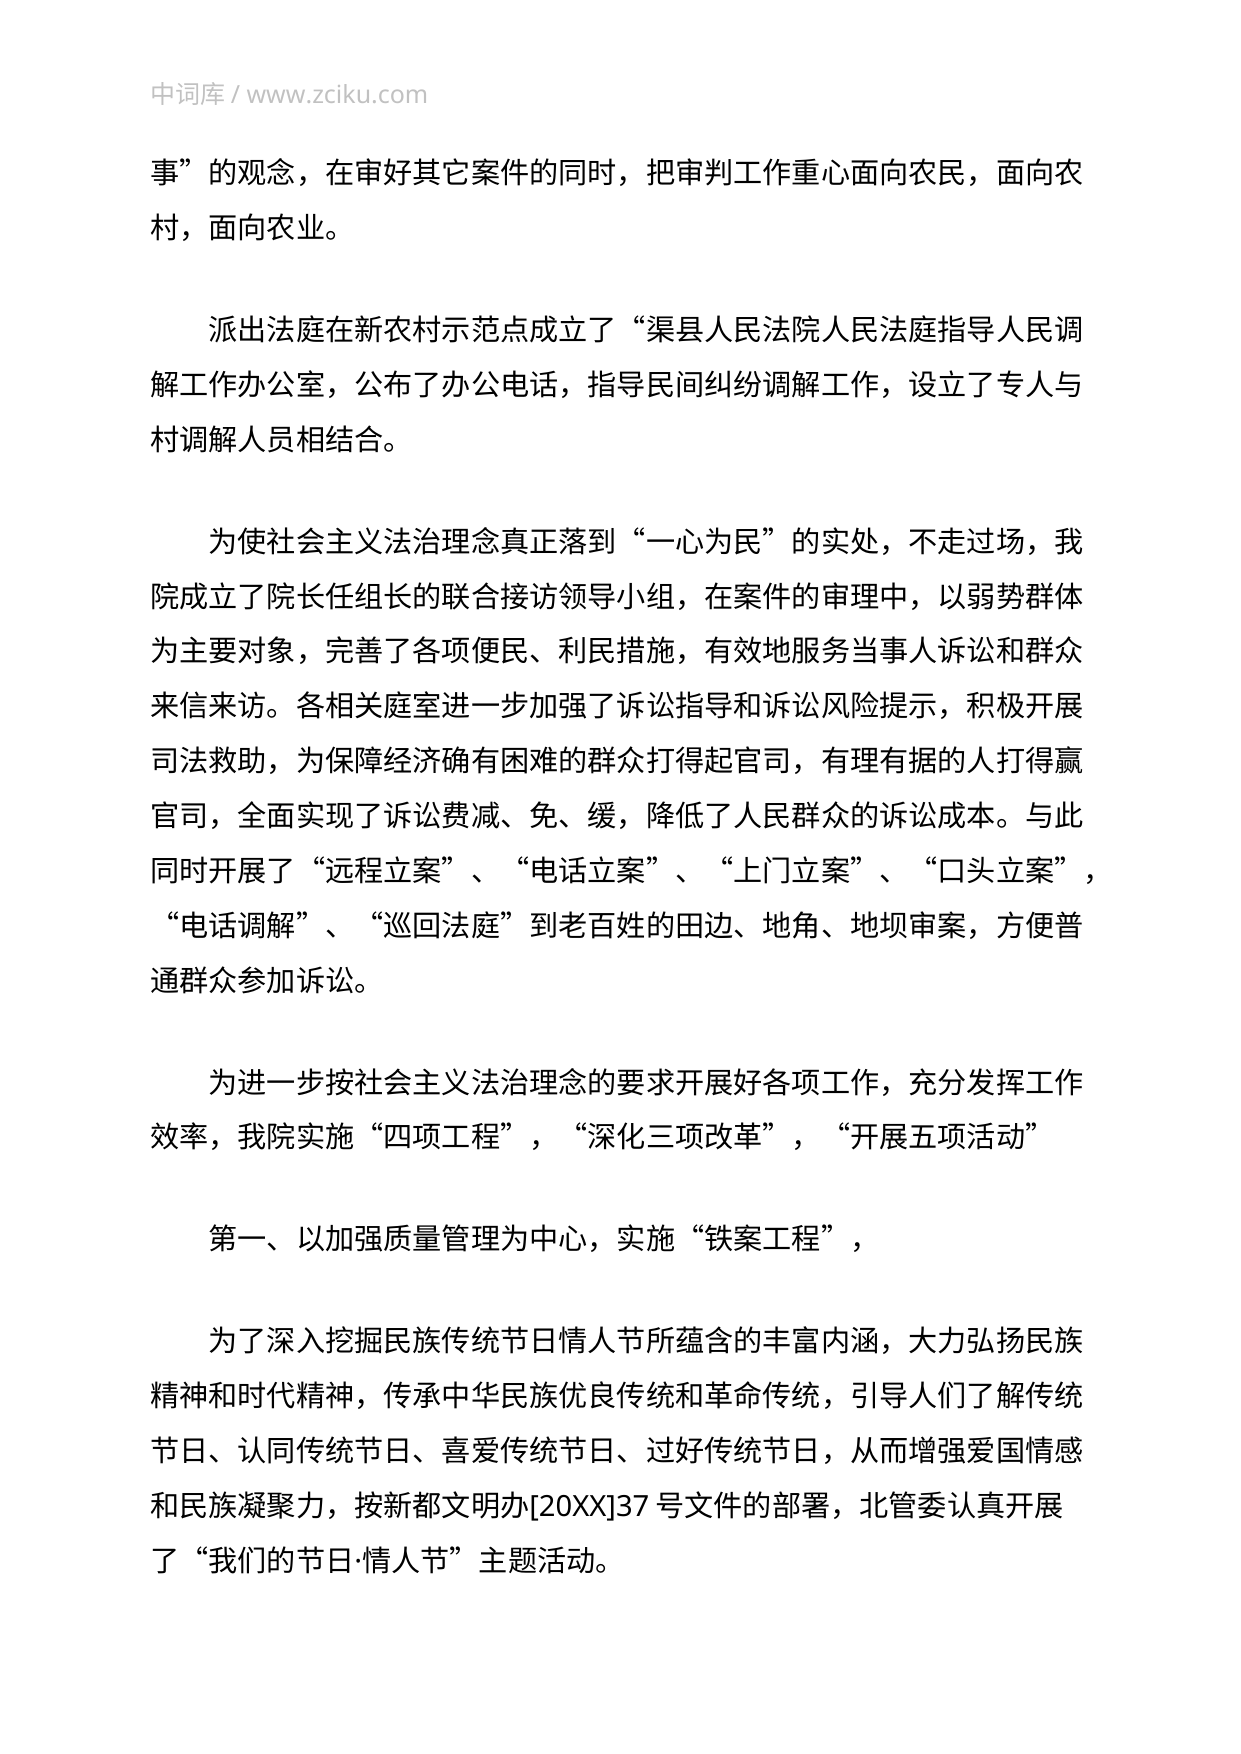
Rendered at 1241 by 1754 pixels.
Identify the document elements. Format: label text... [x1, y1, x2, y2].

text 第一、以加强质量管理为中心，实施“铁案工程”， [150, 1216, 1090, 1258]
text 为了深入挖掘民族传统节日情人节所蕴含的丰富内涵，大力弘扬民族精神和时代精神，传承中华民族优良传统和革命传统，引导人们了解传统节日、认同传统节日、喜爱传统节日、过好传统节日，从而增强爱国情感和民族凝聚力，按新都文明办[20XX]37号文件的部署，北管委认真开展了“我们的节日·情人节”主题活动。 [150, 1318, 1090, 1580]
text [150, 150, 1090, 247]
text 为使社会主义法治理念真正落到“一心为民”的实处，不走过场，我院成立了院长任组长的联合接访领导小组，在案件的审理中，以弱势群体为主要对象，完善了各项便民、利民措施，有效地服务当事人诉讼和群众来信来访。各相关庭室进一步加强了诉讼指导和诉讼风险提示，积极开展司法救助，为保障经济确有困难的群众打得起官司，有理有据的人打得赢官司，全面实现了诉讼费减、免、缓，降低了人民群众的诉讼成本。与此同时开展了“远程立案”、“电话立案”、“上门立案”、“口头立案”，“电话调解”、“巡回法庭”到老百姓的田边、地角、地坝审案，方便普通群众参加诉讼。 [150, 518, 1090, 1000]
text 派出法庭在新农村示范点成立了“渠县人民法院人民法庭指导人民调解工作办公室，公布了办公电话，指导民间纠纷调解工作，设立了专人与村调解人员相结合。 [150, 307, 1090, 459]
text 为进一步按社会主义法治理念的要求开展好各项工作，充分发挥工作效率，我院实施“四项工程”，“深化三项改革”，“开展五项活动” [150, 1059, 1090, 1156]
